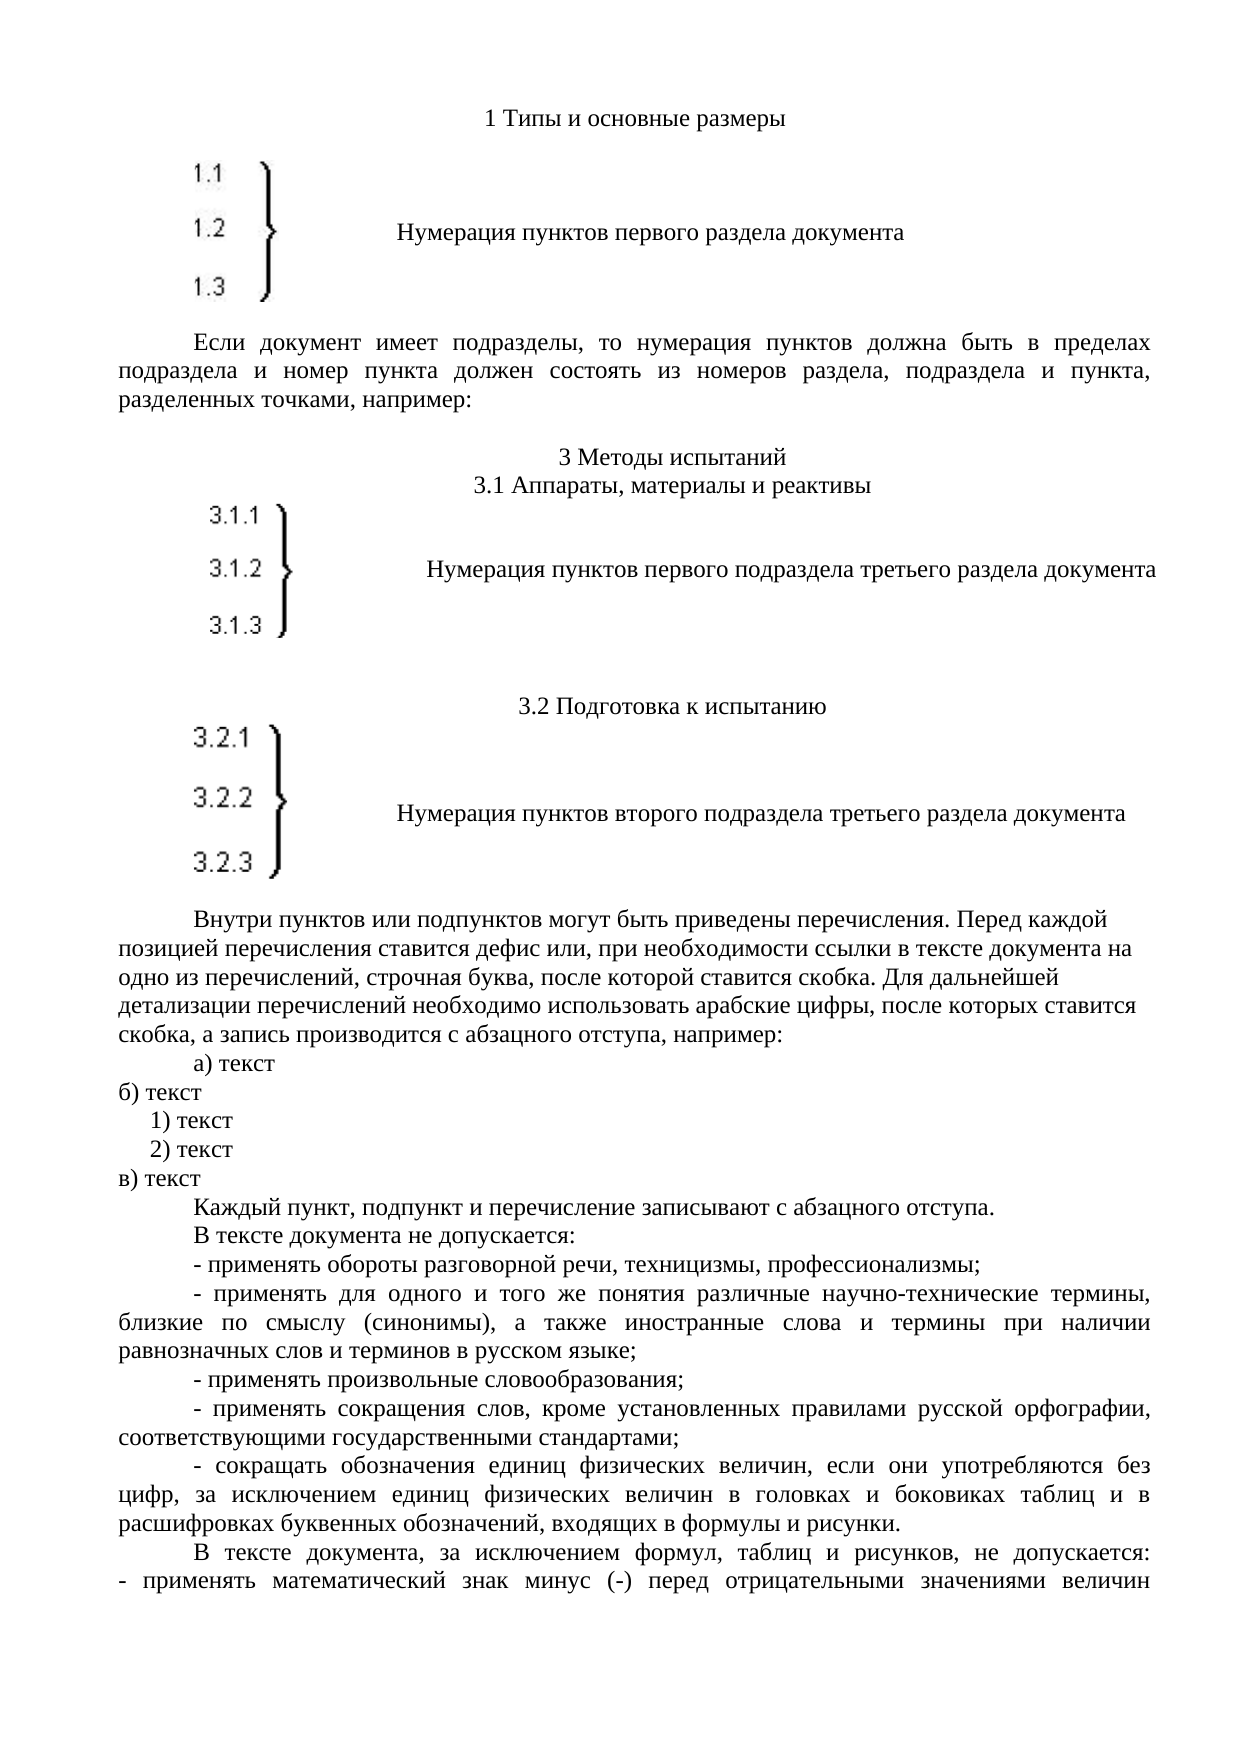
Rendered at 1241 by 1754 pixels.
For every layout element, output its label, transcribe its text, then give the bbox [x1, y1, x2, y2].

list - применять произвольные словообразования; [118, 1364, 1152, 1393]
list Каждый пункт, подпункт и перечисление записывают с абзацного отступа. [118, 1192, 1152, 1221]
picture [194, 160, 279, 302]
list - применять сокращения слов, кроме установленных правилами русской орфографии, соответствующими государственными стандартами; [118, 1393, 1152, 1451]
table_header Нумерация пунктов первого раздела документа [310, 160, 1188, 327]
list 1 Типы и основные размеры [118, 103, 1152, 131]
list - применять для одного и того же понятия различные научно-технические термины, близкие по смыслу (синонимы), а также иностранные слова и термины при наличии равнозначных слов и терминов в русском языке; [118, 1278, 1152, 1364]
list а) текст б) текст 1) текст 2) текст в) текст [118, 1048, 1152, 1192]
picture [186, 719, 288, 880]
list - сокращать обозначения единиц физических величин, если они употребляются без цифр, за исключением единиц физических величин в головках и боковиках таблиц и в расшифровках буквенных обозначений, входящих в формулы и рисунки. [118, 1451, 1152, 1537]
list 3 Методы испытаний [118, 442, 1152, 470]
list 3.2 Подготовка к испытанию [118, 691, 1152, 720]
list 3.1 Аппараты, материалы и реактивы [118, 470, 1152, 499]
table_header [89, 160, 310, 327]
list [118, 1537, 1152, 1594]
table_header [89, 499, 340, 662]
table_header Нумерация пунктов первого подраздела третьего раздела документа [340, 499, 1217, 662]
picture [204, 499, 299, 638]
list Внутри пунктов или подпунктов могут быть приведены перечисления. Перед каждой позицией перечисления ставится дефис или, при необходимости ссылки в тексте документа на одно из перечислений, строчная буква, после которой ставится скобка. Для дальнейшей детализации перечислений необходимо использовать арабские цифры, после которых ставится скобка, а запись производится с абзацного отступа, например: [118, 904, 1152, 1048]
list В тексте документа не допускается: [118, 1221, 1152, 1249]
table_header Нумерация пунктов второго подраздела третьего раздела документа [310, 720, 1192, 904]
list - применять обороты разговорной речи, техницизмы, профессионализмы; [118, 1249, 1152, 1278]
table_header [89, 720, 310, 904]
list Если документ имеет подразделы, то нумерация пунктов должна быть в пределах подраздела и номер пункта должен состоять из номеров раздела, подраздела и пункта, разделенных точками, например: [118, 327, 1152, 413]
